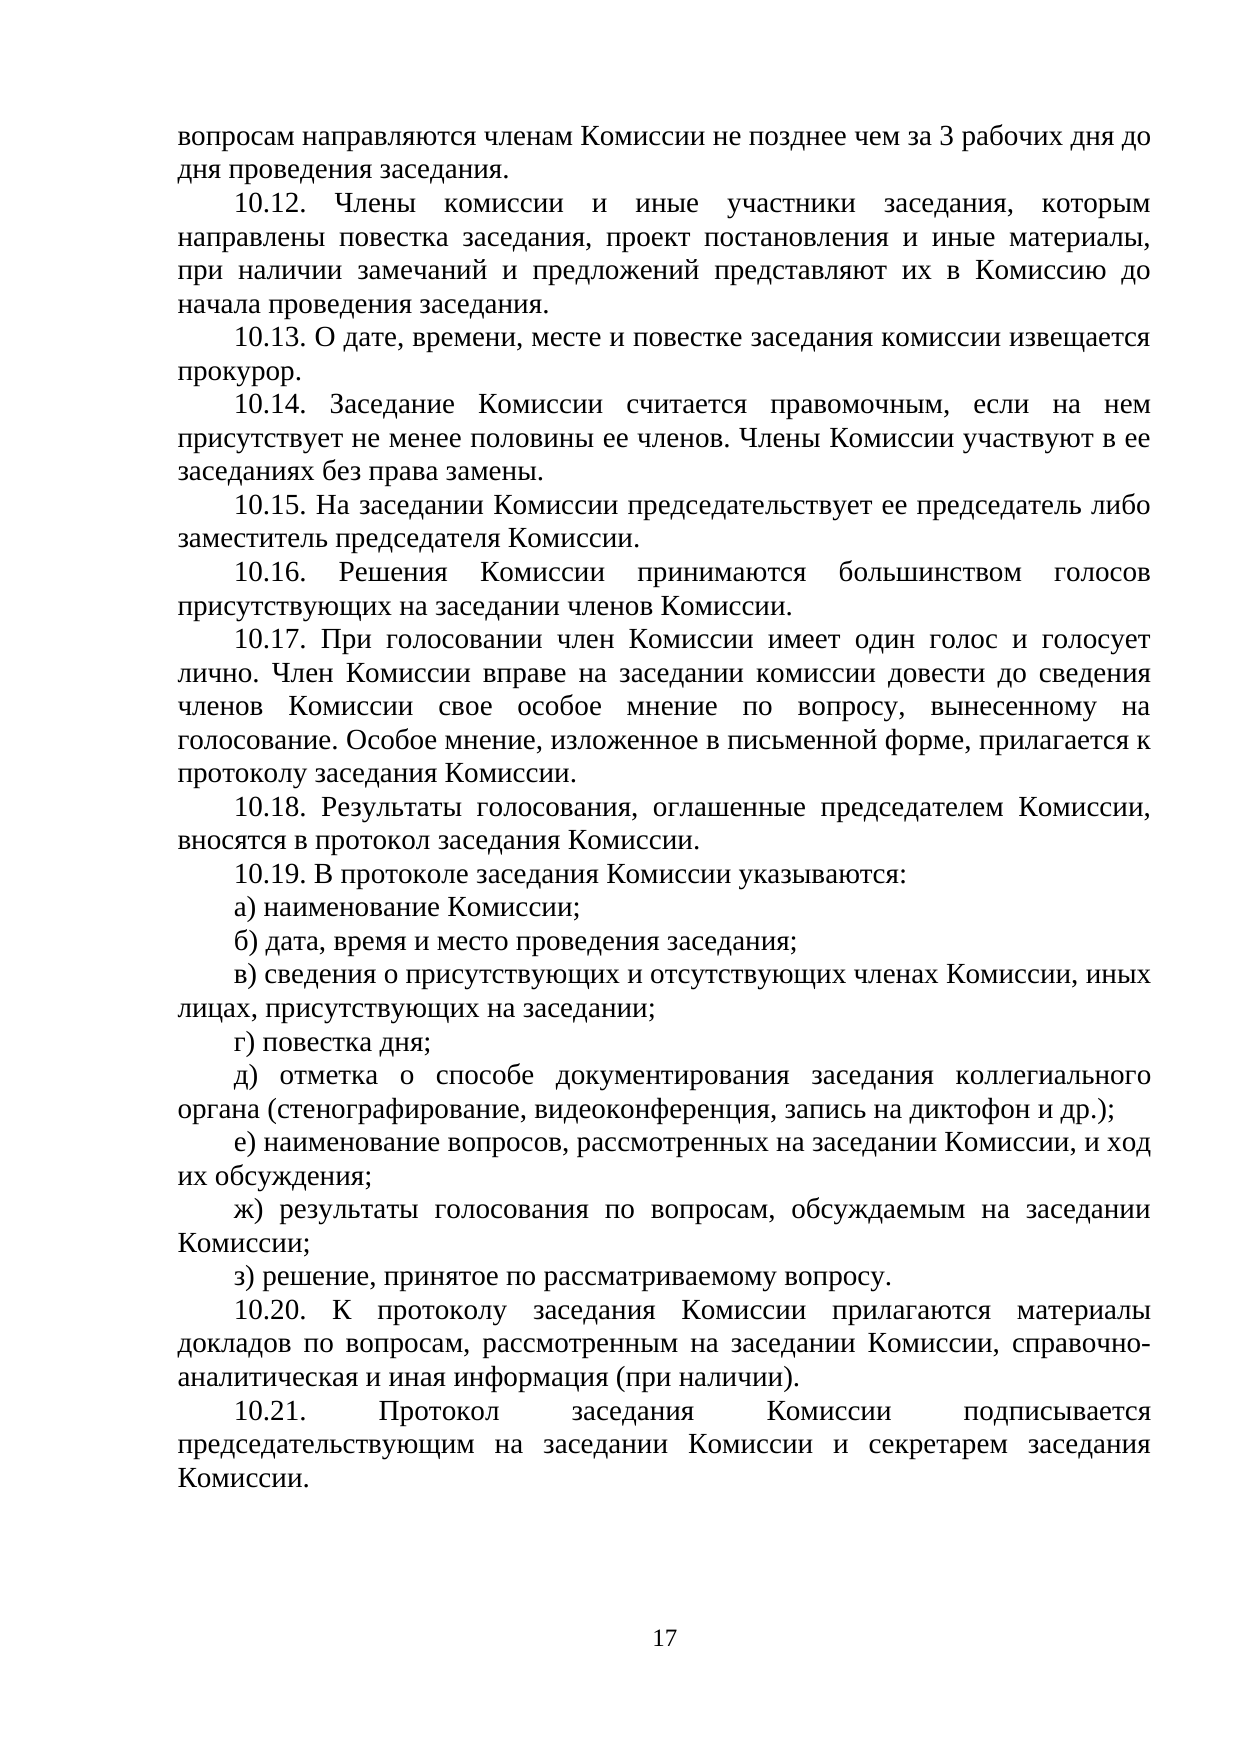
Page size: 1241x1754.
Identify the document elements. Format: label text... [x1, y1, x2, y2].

text д) отметка о способе документирования заседания коллегиального органа (стенографирование, видеоконференция, запись на диктофон и др.); [177, 1057, 1152, 1124]
text а) наименование Комиссии; [177, 889, 1152, 923]
text е) наименование вопросов, рассмотренных на заседании Комиссии, и ход их обсуждения; [177, 1124, 1152, 1191]
text з) решение, принятое по рассматриваемому вопросу. [177, 1258, 1152, 1292]
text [177, 118, 1152, 185]
text 10.16. Решения Комиссии принимаются большинством голосов присутствующих на заседании членов Комиссии. [177, 554, 1152, 621]
text ж) результаты голосования по вопросам, обсуждаемым на заседании Комиссии; [177, 1191, 1152, 1258]
text 10.13. О дате, времени, месте и повестке заседания комиссии извещается прокурор. [177, 319, 1152, 386]
text г) повестка дня; [177, 1024, 1152, 1057]
text 10.17. При голосовании член Комиссии имеет один голос и голосует лично. Член Комиссии вправе на заседании комиссии довести до сведения членов Комиссии свое особое мнение по вопросу, вынесенному на голосование. Особое мнение, изложенное в письменной форме, прилагается к протоколу заседания Комиссии. [177, 621, 1152, 789]
text 10.20. К протоколу заседания Комиссии прилагаются материалы докладов по вопросам, рассмотренным на заседании Комиссии, справочно-аналитическая и иная информация (при наличии). [177, 1292, 1152, 1393]
text 10.15. На заседании Комиссии председательствует ее председатель либо заместитель председателя Комиссии. [177, 487, 1152, 554]
text 10.14. Заседание Комиссии считается правомочным, если на нем присутствует не менее половины ее членов. Члены Комиссии участвуют в ее заседаниях без права замены. [177, 386, 1152, 487]
text б) дата, время и место проведения заседания; [177, 923, 1152, 957]
text 10.18. Результаты голосования, оглашенные председателем Комиссии, вносятся в протокол заседания Комиссии. [177, 789, 1152, 856]
text в) сведения о присутствующих и отсутствующих членах Комиссии, иных лицах, присутствующих на заседании; [177, 957, 1152, 1024]
text 10.21. Протокол заседания Комиссии подписывается председательствующим на заседании Комиссии и секретарем заседания Комиссии. [177, 1393, 1152, 1493]
text 10.12. Члены комиссии и иные участники заседания, которым направлены повестка заседания, проект постановления и иные материалы, при наличии замечаний и предложений представляют их в Комиссию до начала проведения заседания. [177, 185, 1152, 319]
text 10.19. В протоколе заседания Комиссии указываются: [177, 856, 1152, 889]
